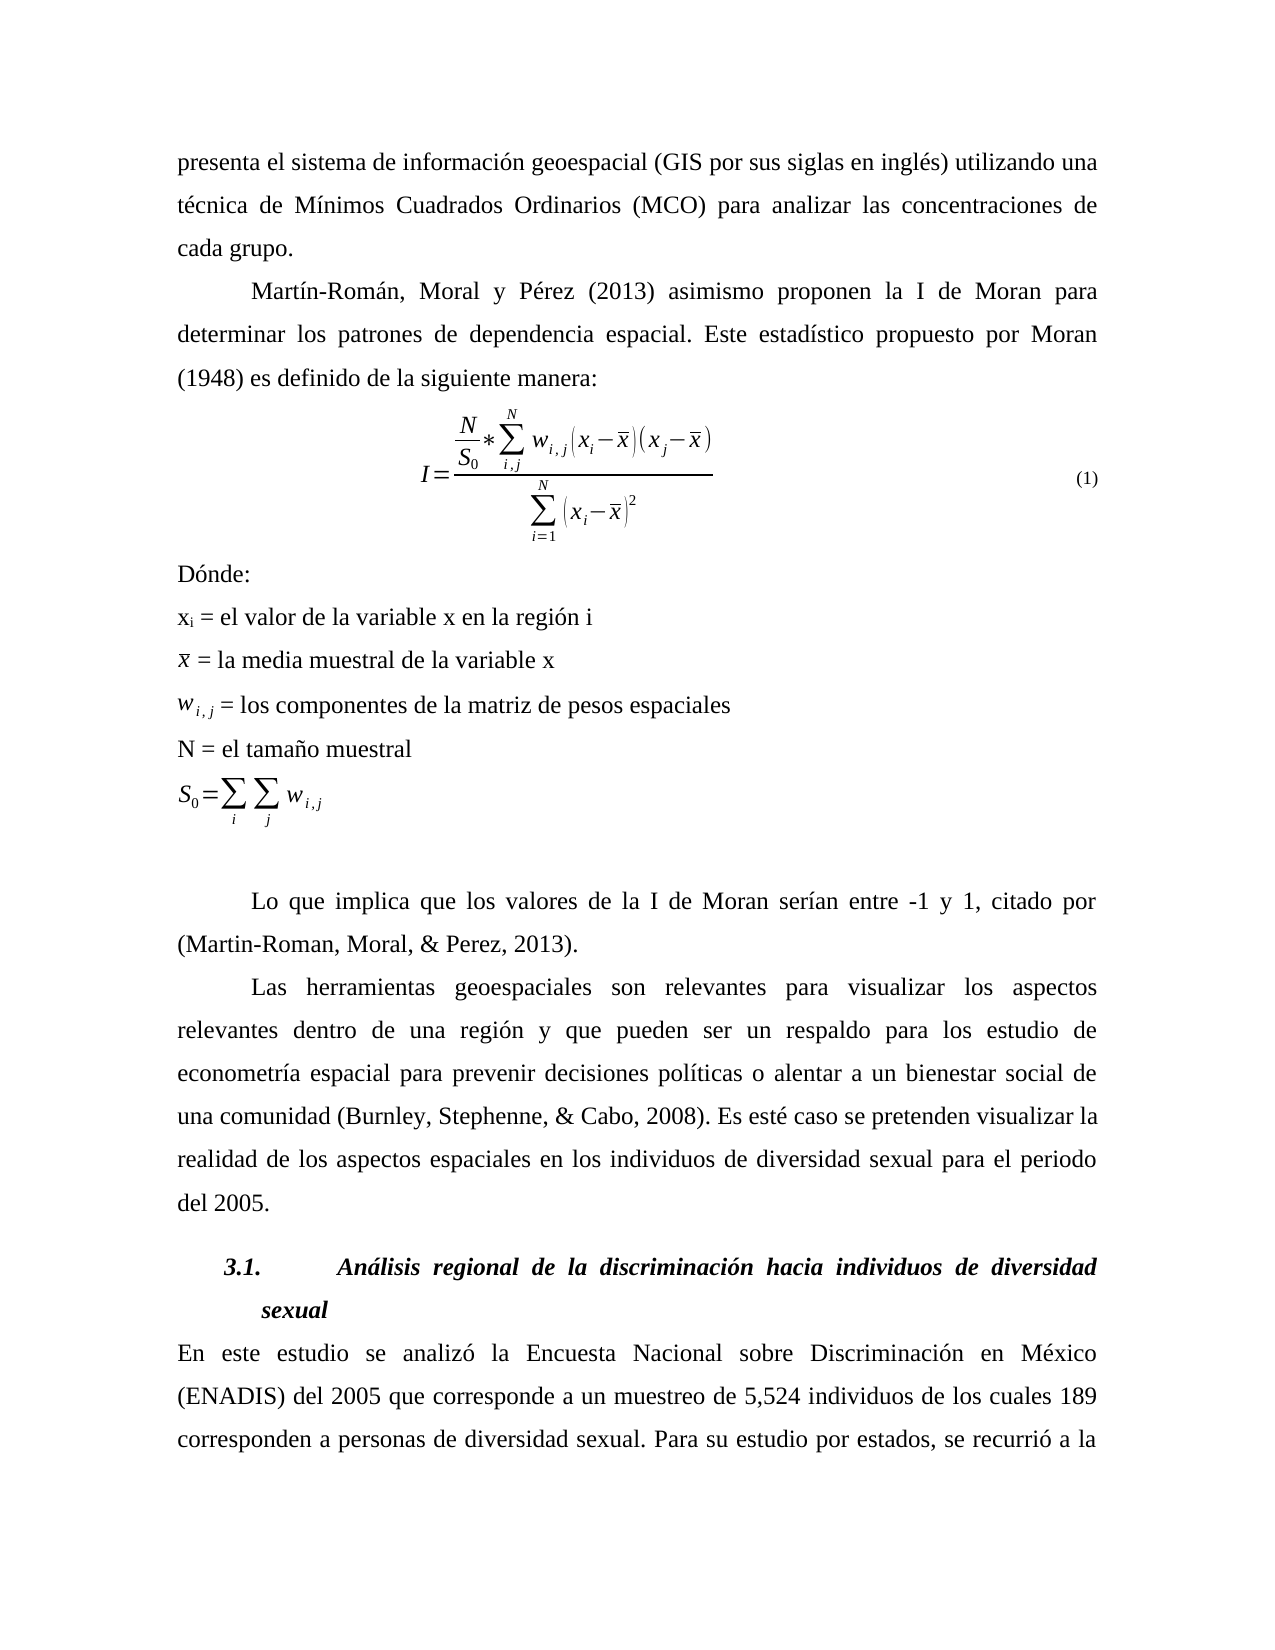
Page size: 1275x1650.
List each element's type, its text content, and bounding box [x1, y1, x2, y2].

text Lo que implica que los valores de la I de Moran serían entre -1 y 1, citado por . [177, 886, 1098, 958]
text Dónde: [177, 559, 1098, 588]
text (1) [177, 406, 1098, 545]
text = la media muestral de la variable x [177, 645, 1098, 674]
text = los componentes de la matriz de pesos espaciales [177, 688, 1098, 720]
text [177, 1338, 1098, 1453]
text Las herramientas geoespaciales son relevantes para visualizar los aspectos relevantes dentro de una región y que pueden ser un respaldo para los estudio de econometría espacial para prevenir decisiones políticas o alentar a un bienestar social de una comunidad . Es esté caso se pretenden visualizar la realidad de los aspectos espaciales en los individuos de diversidad sexual para el periodo del 2005. [177, 972, 1098, 1216]
subtitle Análisis regional de la discriminación hacia individuos de diversidad sexual [224, 1252, 1098, 1323]
text Martín-Román, Moral y Pérez asimismo proponen la I de Moran para determinar los patrones de dependencia espacial. Este estadístico propuesto por Moran es definido de la siguiente manera: [177, 276, 1098, 391]
text N = el tamaño muestral [177, 734, 1098, 763]
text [177, 147, 1098, 262]
text xi = el valor de la variable x en la región i [177, 602, 1098, 631]
